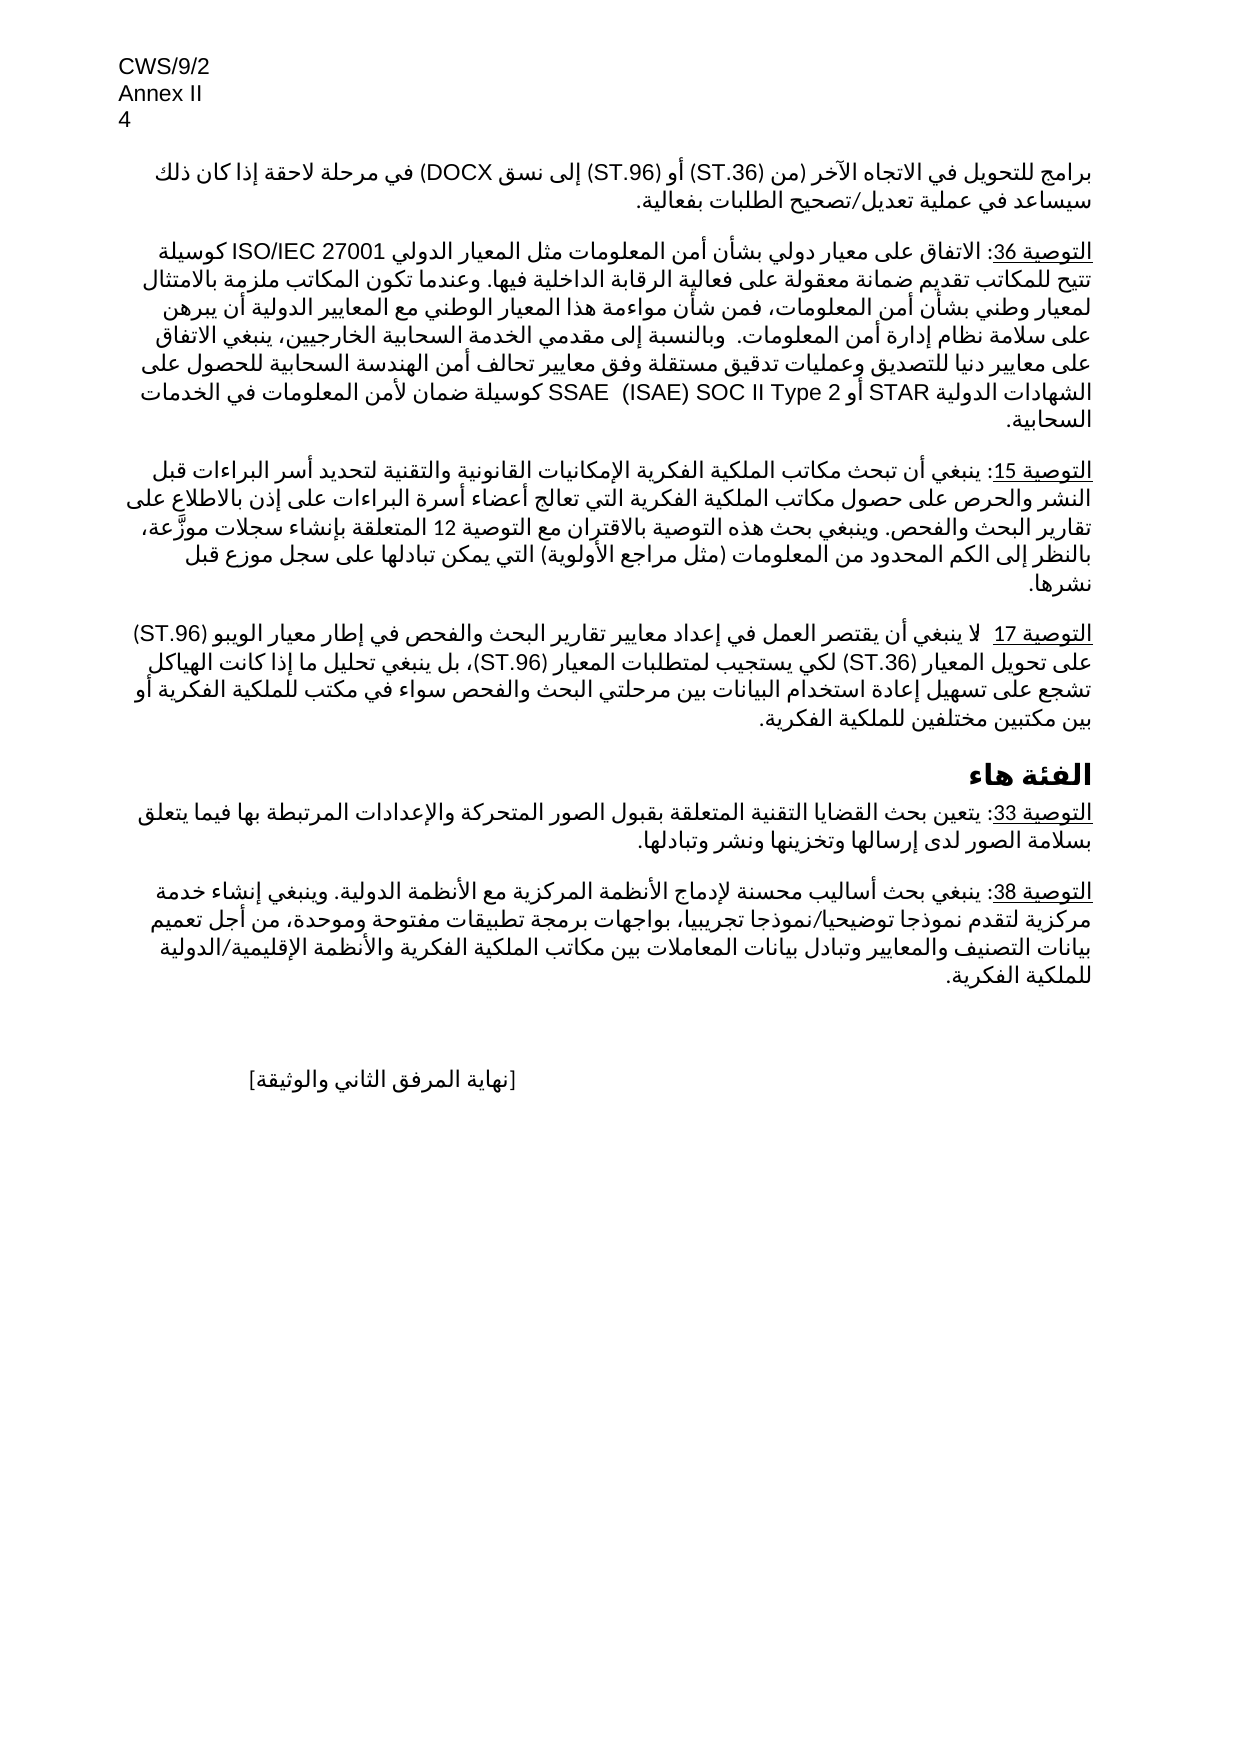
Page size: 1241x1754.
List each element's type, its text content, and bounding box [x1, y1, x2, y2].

text [نهاية المرفق الثاني والوثيقة] [118, 1065, 516, 1093]
text التوصية 33: يتعين بحث القضايا التقنية المتعلقة بقبول الصور المتحركة والإعدادات المرتبطة بها فيما يتعلق بسلامة الصور لدى إرسالها وتخزينها ونشر وتبادلها. [118, 798, 1092, 854]
text التوصية 38: ينبغي بحث أساليب محسنة لإدماج الأنظمة المركزية مع الأنظمة الدولية. وينبغي إنشاء خدمة مركزية لتقدم نموذجا توضيحيا/نموذجا تجريبيا، بواجهات برمجة تطبيقات مفتوحة وموحدة، من أجل تعميم بيانات التصنيف والمعايير وتبادل بيانات المعاملات بين مكاتب الملكية الفكرية والأنظمة الإقليمية/الدولية للملكية الفكرية. [118, 877, 1092, 989]
text التوصية 17: لا ينبغي أن يقتصر العمل في إعداد معايير تقارير البحث والفحص في إطار معيار الويبو (ST.96) على تحويل المعيار (ST.36) لكي يستجيب لمتطلبات المعيار (ST.96)، بل ينبغي تحليل ما إذا كانت الهياكل تشجع على تسهيل إعادة استخدام البيانات بين مرحلتي البحث والفحص سواء في مكتب للملكية الفكرية أو بين مكتبين مختلفين للملكية الفكرية. [118, 619, 1092, 732]
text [118, 158, 1092, 214]
text التوصية 15: ينبغي أن تبحث مكاتب الملكية الفكرية الإمكانيات القانونية والتقنية لتحديد أسر البراءات قبل النشر والحرص على حصول مكاتب الملكية الفكرية التي تعالج أعضاء أسرة البراءات على إذن بالاطلاع على تقارير البحث والفحص. وينبغي بحث هذه التوصية بالاقتران مع التوصية 12 المتعلقة بإنشاء سجلات موزَّعة، بالنظر إلى الكم المحدود من المعلومات (مثل مراجع الأولوية) التي يمكن تبادلها على سجل موزع قبل نشرها. [118, 457, 1092, 597]
text التوصية 36: الاتفاق على معيار دولي بشأن أمن المعلومات مثل المعيار الدولي ISO/IEC 27001 كوسيلة تتيح للمكاتب تقديم ضمانة معقولة على فعالية الرقابة الداخلية فيها. وعندما تكون المكاتب ملزمة بالامتثال لمعيار وطني بشأن أمن المعلومات، فمن شأن مواءمة هذا المعيار الوطني مع المعايير الدولية أن يبرهن على سلامة نظام إدارة أمن المعلومات. وبالنسبة إلى مقدمي الخدمة السحابية الخارجيين، ينبغي الاتفاق على معايير دنيا للتصديق وعمليات تدقيق مستقلة وفق معايير تحالف أمن الهندسة السحابية للحصول على الشهادات الدولية STAR أو SSAE (ISAE) SOC II Type 2 كوسيلة ضمان لأمن المعلومات في الخدمات السحابية. [118, 237, 1092, 434]
subtitle الفئة هاء [118, 757, 1092, 792]
